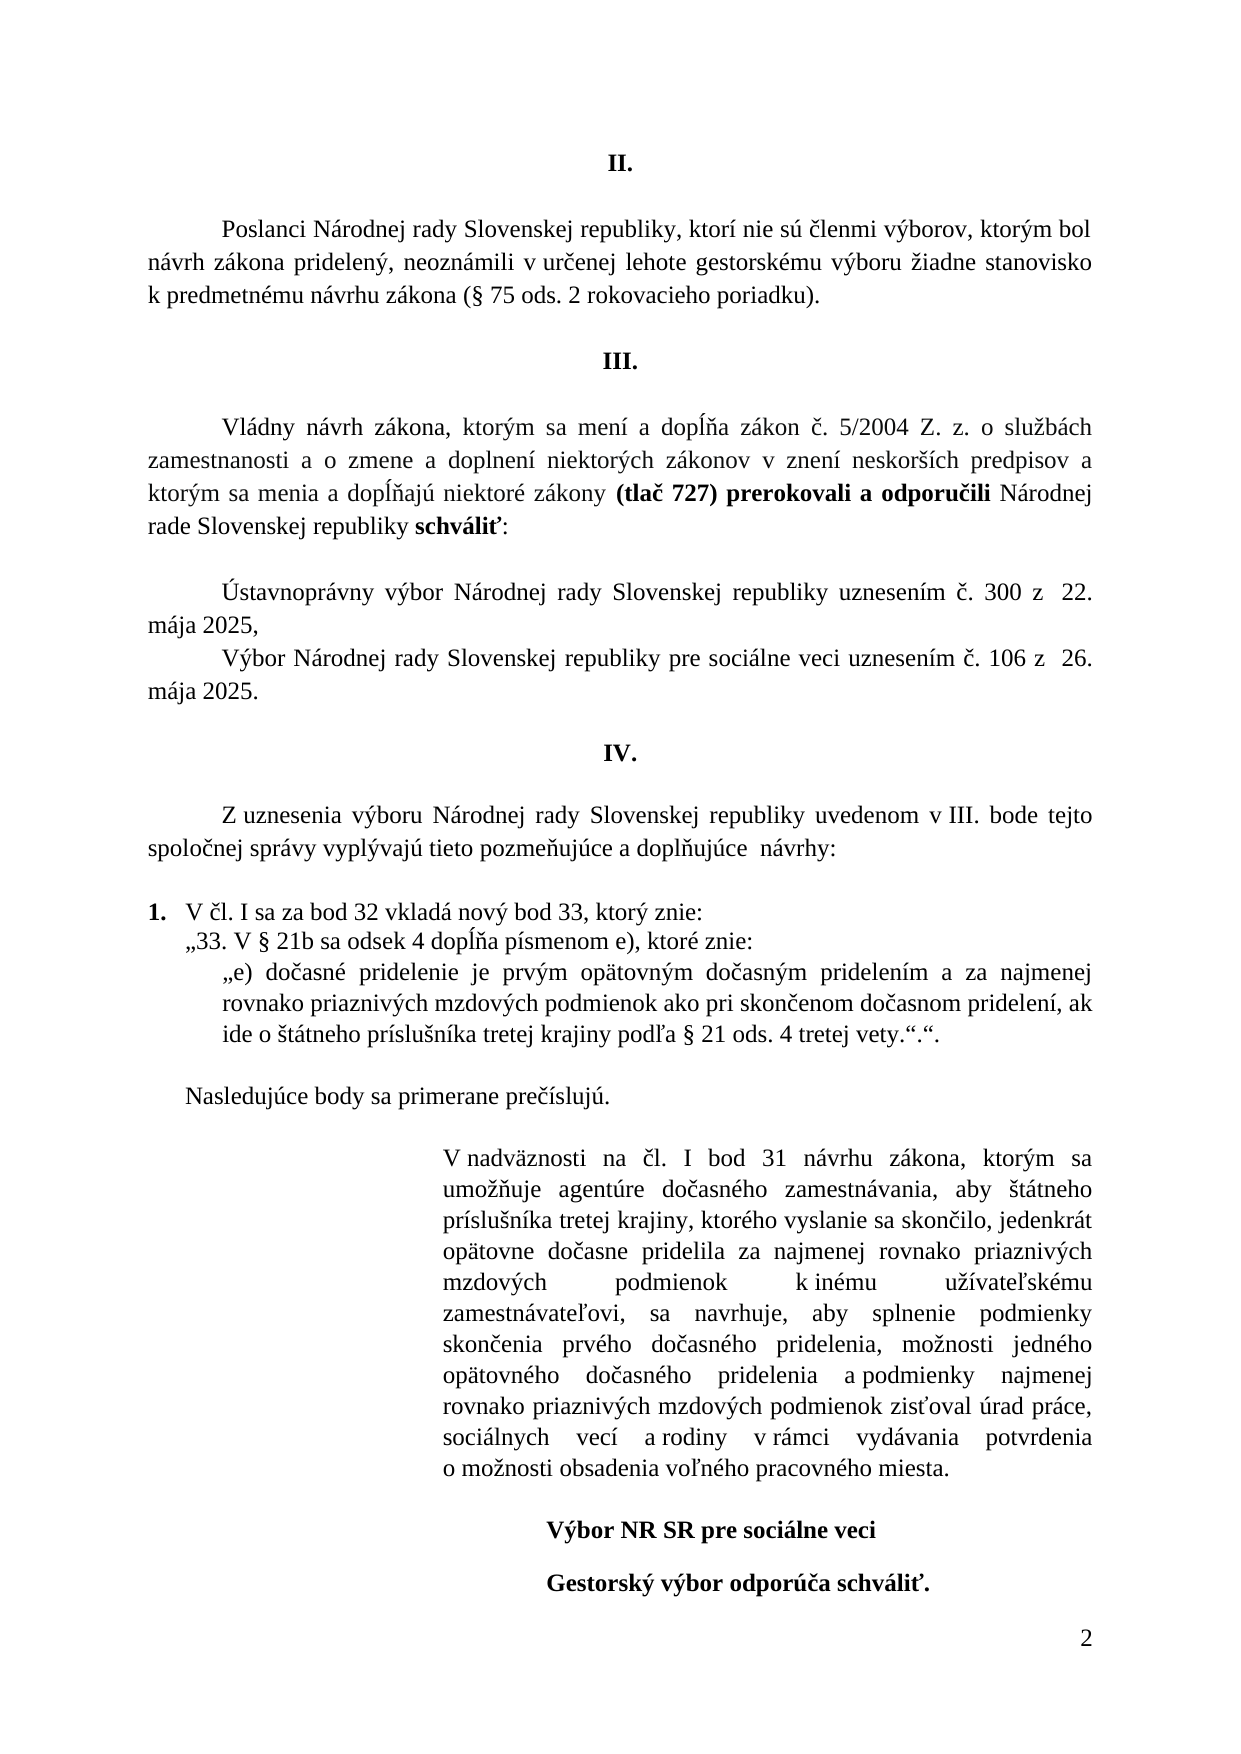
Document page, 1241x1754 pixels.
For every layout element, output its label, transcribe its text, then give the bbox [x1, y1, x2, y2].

text V nadväznosti na čl. I bod 31 návrhu zákona, ktorým sa umožňuje agentúre dočasného zamestnávania, aby štátneho príslušníka tretej krajiny, ktorého vyslanie sa skončilo, jedenkrát opätovne dočasne pridelila za najmenej rovnako priaznivých mzdových podmienok k inému užívateľskému zamestnávateľovi, sa navrhuje, aby splnenie podmienky skončenia prvého dočasného pridelenia, možnosti jedného opätovného dočasného pridelenia a podmienky najmenej rovnako priaznivých mzdových podmienok zisťoval úrad práce, sociálnych vecí a rodiny v rámci vydávania potvrdenia o možnosti obsadenia voľného pracovného miesta. [443, 1143, 1093, 1482]
text Z uznesenia výboru Národnej rady Slovenskej republiky uvedenom v III. bode tejto spoločnej správy vyplývajú tieto pozmeňujúce a doplňujúce návrhy: [148, 800, 1093, 862]
text „e) dočasné pridelenie je prvým opätovným dočasným pridelením a za najmenej rovnako priaznivých mzdových podmienok ako pri skončenom dočasnom pridelení, ak ide o štátneho príslušníka tretej krajiny podľa § 21 ods. 4 tretej vety.“.“. [222, 957, 1093, 1048]
text Výbor NR SR pre sociálne veci [546, 1516, 1093, 1544]
text Vládny návrh zákona, ktorým sa mení a dopĺňa zákon č. 5/2004 Z. z. o službách zamestnanosti a o zmene a doplnení niektorých zákonov v znení neskorších predpisov a ktorým sa menia a dopĺňajú niektoré zákony (tlač 727) prerokovali a odporučili Národnej rade Slovenskej republiky schváliť: [148, 412, 1093, 540]
text „33. V § 21b sa odsek 4 dopĺňa písmenom e), ktoré znie: [185, 926, 1093, 954]
text Výbor Národnej rady Slovenskej republiky pre sociálne veci uznesením č. 106 z 26. mája 2025. [148, 643, 1093, 705]
list V čl. I sa za bod 32 vkladá nový bod 33, ktorý znie: [148, 897, 1093, 926]
text III. [148, 346, 1093, 374]
text Poslanci Národnej rady Slovenskej republiky, ktorí nie sú členmi výborov, ktorým bol návrh zákona pridelený, neoznámili v určenej lehote gestorskému výboru žiadne stanovisko k predmetnému návrhu zákona (§ 75 ods. 2 rokovacieho poriadku). [148, 214, 1093, 308]
text Ústavnoprávny výbor Národnej rady Slovenskej republiky uznesením č. 300 z 22. mája 2025, [148, 577, 1093, 639]
text II. [148, 148, 1093, 176]
text IV. [148, 738, 1093, 767]
text Nasledujúce body sa primerane prečíslujú. [185, 1081, 1093, 1110]
list Gestorský výbor odporúča schváliť. [476, 1568, 1093, 1597]
